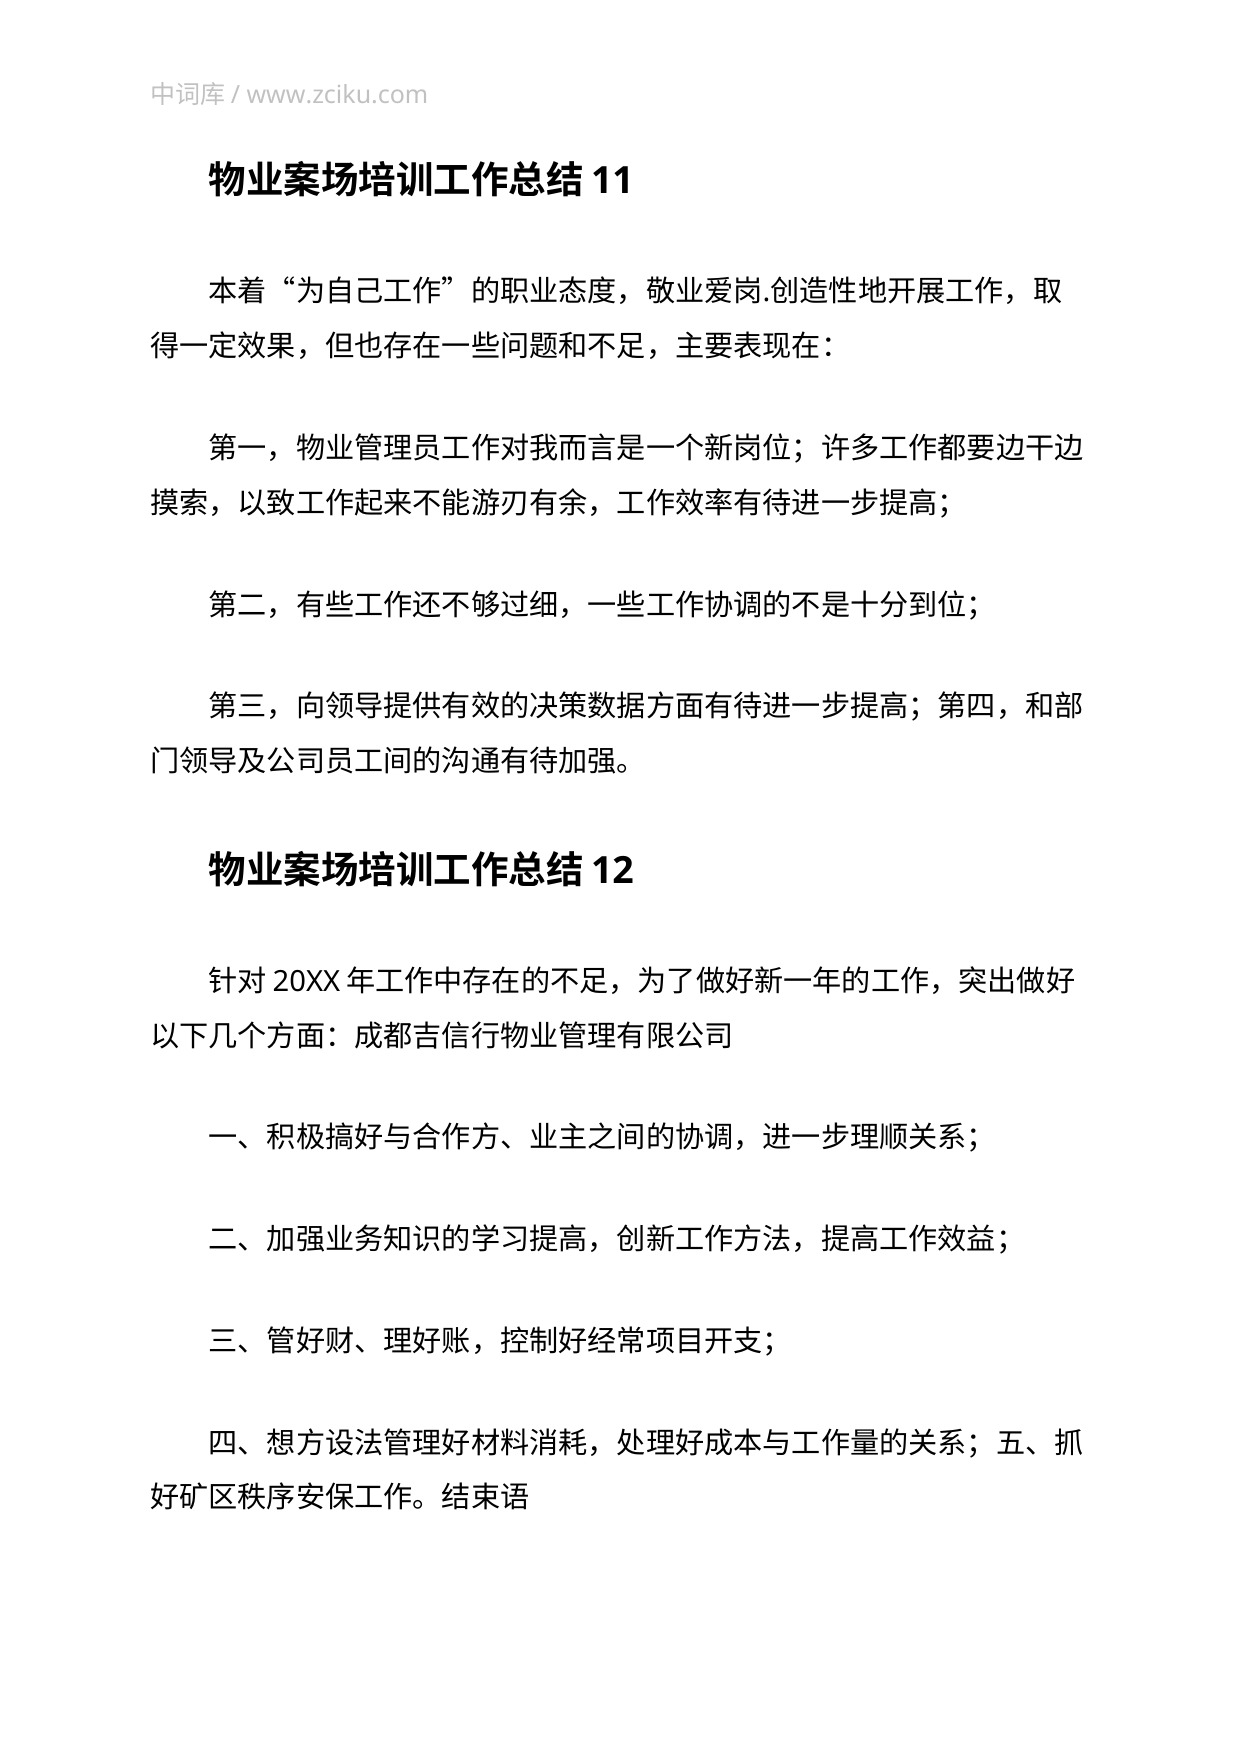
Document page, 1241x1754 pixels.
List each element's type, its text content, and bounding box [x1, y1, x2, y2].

text 第三，向领导提供有效的决策数据方面有待进一步提高；第四，和部门领导及公司员工间的沟通有待加强。 [150, 683, 1090, 780]
text 物业案场培训工作总结12 [150, 839, 1090, 894]
text 本着“为自己工作”的职业态度，敬业爱岗.创造性地开展工作，取得一定效果，但也存在一些问题和不足，主要表现在： [150, 268, 1090, 365]
text 三、管好财、理好账，控制好经常项目开支； [150, 1317, 1090, 1360]
text 针对20XX年工作中存在的不足，为了做好新一年的工作，突出做好以下几个方面：成都吉信行物业管理有限公司 [150, 957, 1090, 1054]
text 四、想方设法管理好材料消耗，处理好成本与工作量的关系；五、抓好矿区秩序安保工作。结束语 [150, 1419, 1090, 1516]
text 二、加强业务知识的学习提高，创新工作方法，提高工作效益； [150, 1216, 1090, 1258]
text 一、积极搞好与合作方、业主之间的协调，进一步理顺关系； [150, 1114, 1090, 1156]
text 第二，有些工作还不够过细，一些工作协调的不是十分到位； [150, 581, 1090, 623]
text 第一，物业管理员工作对我而言是一个新岗位；许多工作都要边干边摸索，以致工作起来不能游刃有余，工作效率有待进一步提高； [150, 424, 1090, 522]
text 物业案场培训工作总结11 [150, 150, 1090, 204]
